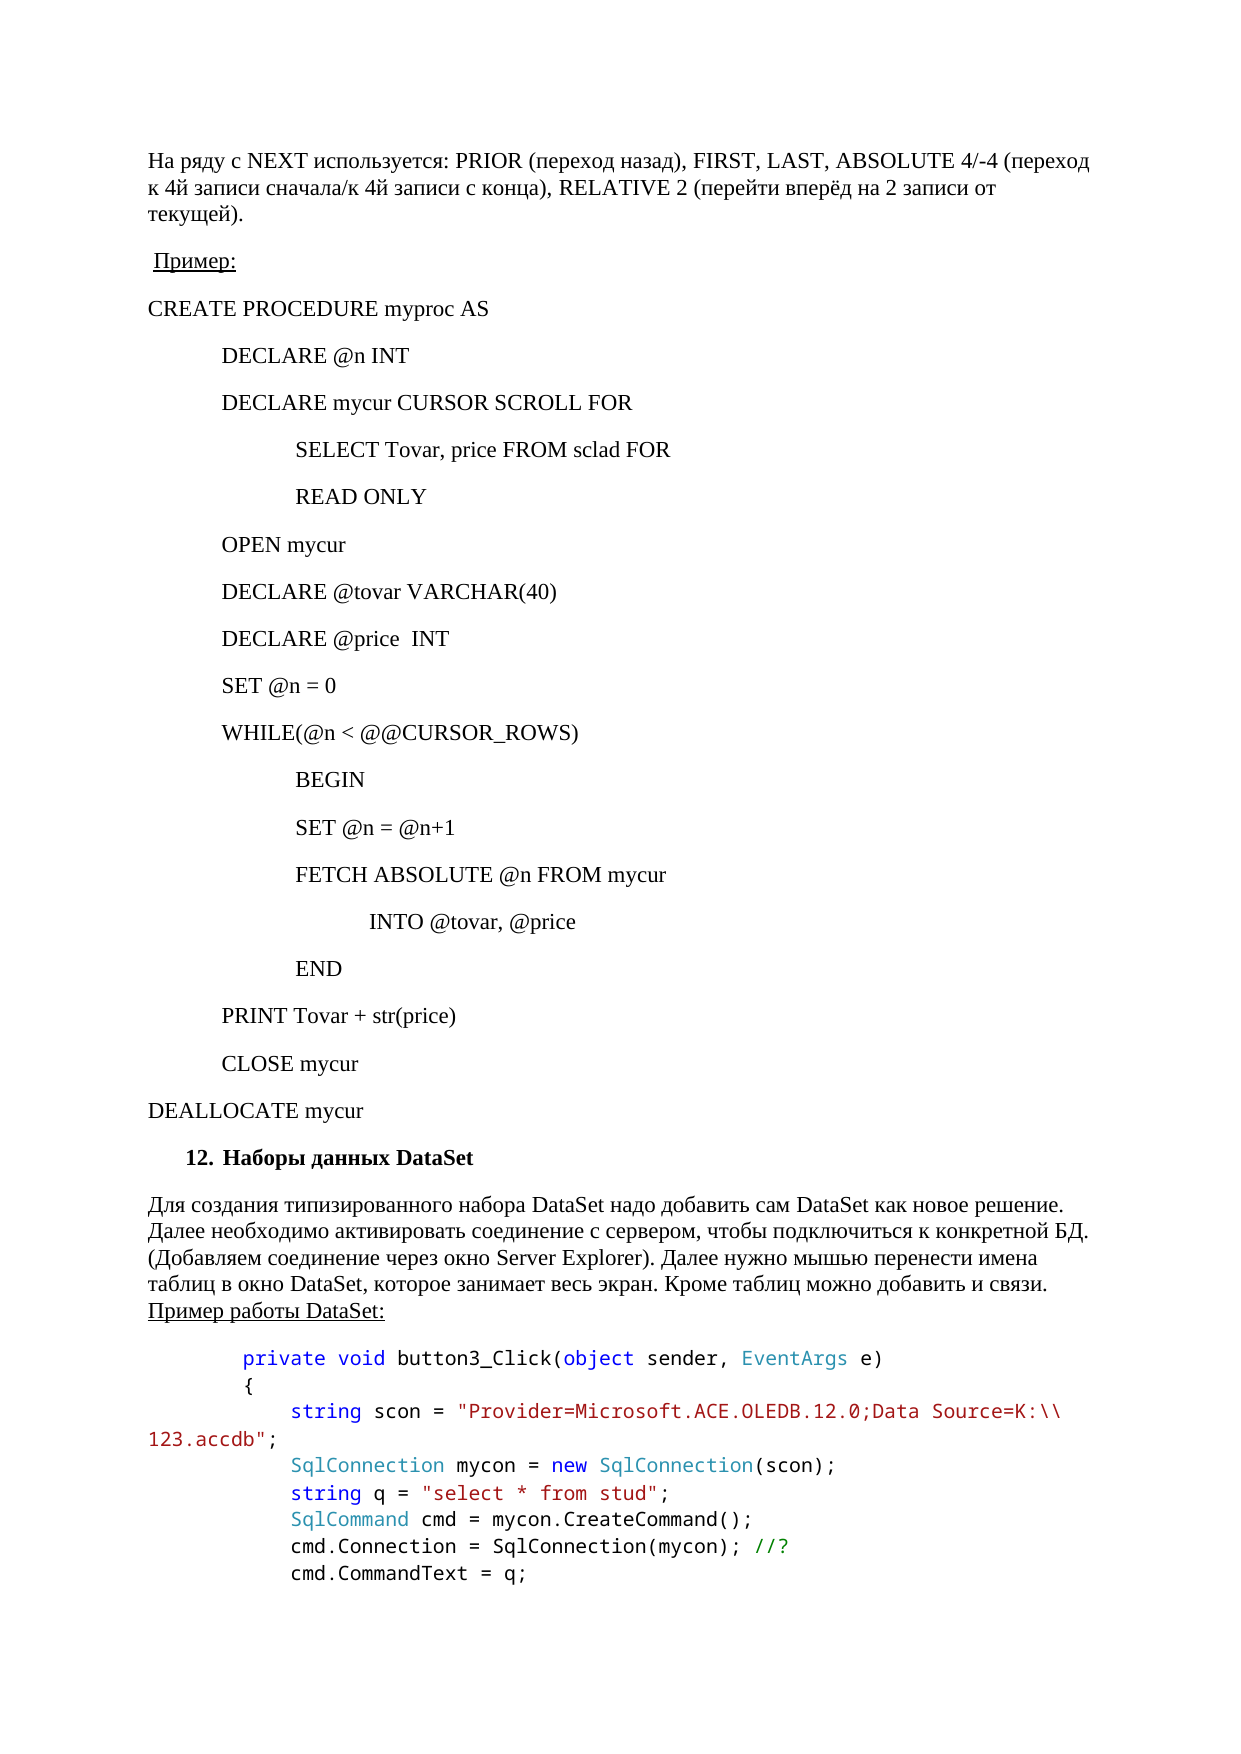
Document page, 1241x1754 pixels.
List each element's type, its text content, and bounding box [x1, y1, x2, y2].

text DECLARE @tovar VARCHAR(40) [148, 578, 1093, 604]
text На ряду с NEXT используется: PRIOR (переход назад), FIRST, LAST, ABSOLUTE 4/-4 (переход к 4й записи сначала/к 4й записи с конца), RELATIVE 2 (перейти вперёд на 2 записи от текущей). [148, 148, 1093, 227]
text DEALLOCATE mycur [148, 1097, 1093, 1123]
text END [148, 955, 1093, 982]
text DECLARE @price INT [148, 625, 1093, 651]
text SELECT Tovar, price FROM sclad FOR [148, 436, 1093, 463]
text BEGIN [148, 767, 1093, 793]
text SqlConnection mycon = new SqlConnection(scon); [148, 1452, 1093, 1479]
text string q = "select * from stud"; [148, 1479, 1093, 1506]
text Пример: [148, 247, 1093, 274]
text string scon = "Provider=Microsoft.ACE.OLEDB.12.0;Data Source=K:\\123.accdb"; [148, 1398, 1093, 1452]
text FETCH ABSOLUTE @n FROM mycur [148, 861, 1093, 887]
text Для создания типизированного набора DataSet надо добавить сам DataSet как новое решение. Далее необходимо активировать соединение с сервером, чтобы подключиться к конкретной БД. (Добавляем соединение через окно Server Explorer). Далее нужно мышью перенести имена таблиц в окно DataSet, которое занимает весь экран. Кроме таблиц можно добавить и связи. Пример работы DataSet: [148, 1191, 1093, 1323]
text PRINT Tovar + str(price) [148, 1002, 1093, 1029]
text SqlCommand cmd = mycon.CreateCommand(); [148, 1506, 1093, 1533]
text OPEN mycur [148, 531, 1093, 557]
text cmd.CommandText = q; [148, 1560, 1093, 1587]
text CREATE PROCEDURE myproc AS [148, 295, 1093, 321]
list Наборы данных DataSet [185, 1144, 1093, 1170]
text READ ONLY [148, 483, 1093, 510]
text CLOSE mycur [148, 1050, 1093, 1076]
text private void button3_Click(object sender, EventArgs e) [148, 1344, 1093, 1371]
text SET @n = @n+1 [148, 814, 1093, 840]
text DECLARE mycur CURSOR SCROLL FOR [148, 389, 1093, 415]
text WHILE(@n < @@CURSOR_ROWS) [148, 719, 1093, 746]
text INTO @tovar, @price [148, 908, 1093, 934]
text SET @n = 0 [148, 672, 1093, 698]
text { [148, 1371, 1093, 1398]
text cmd.Connection = SqlConnection(mycon); //? [148, 1533, 1093, 1560]
text DECLARE @n INT [148, 342, 1093, 368]
